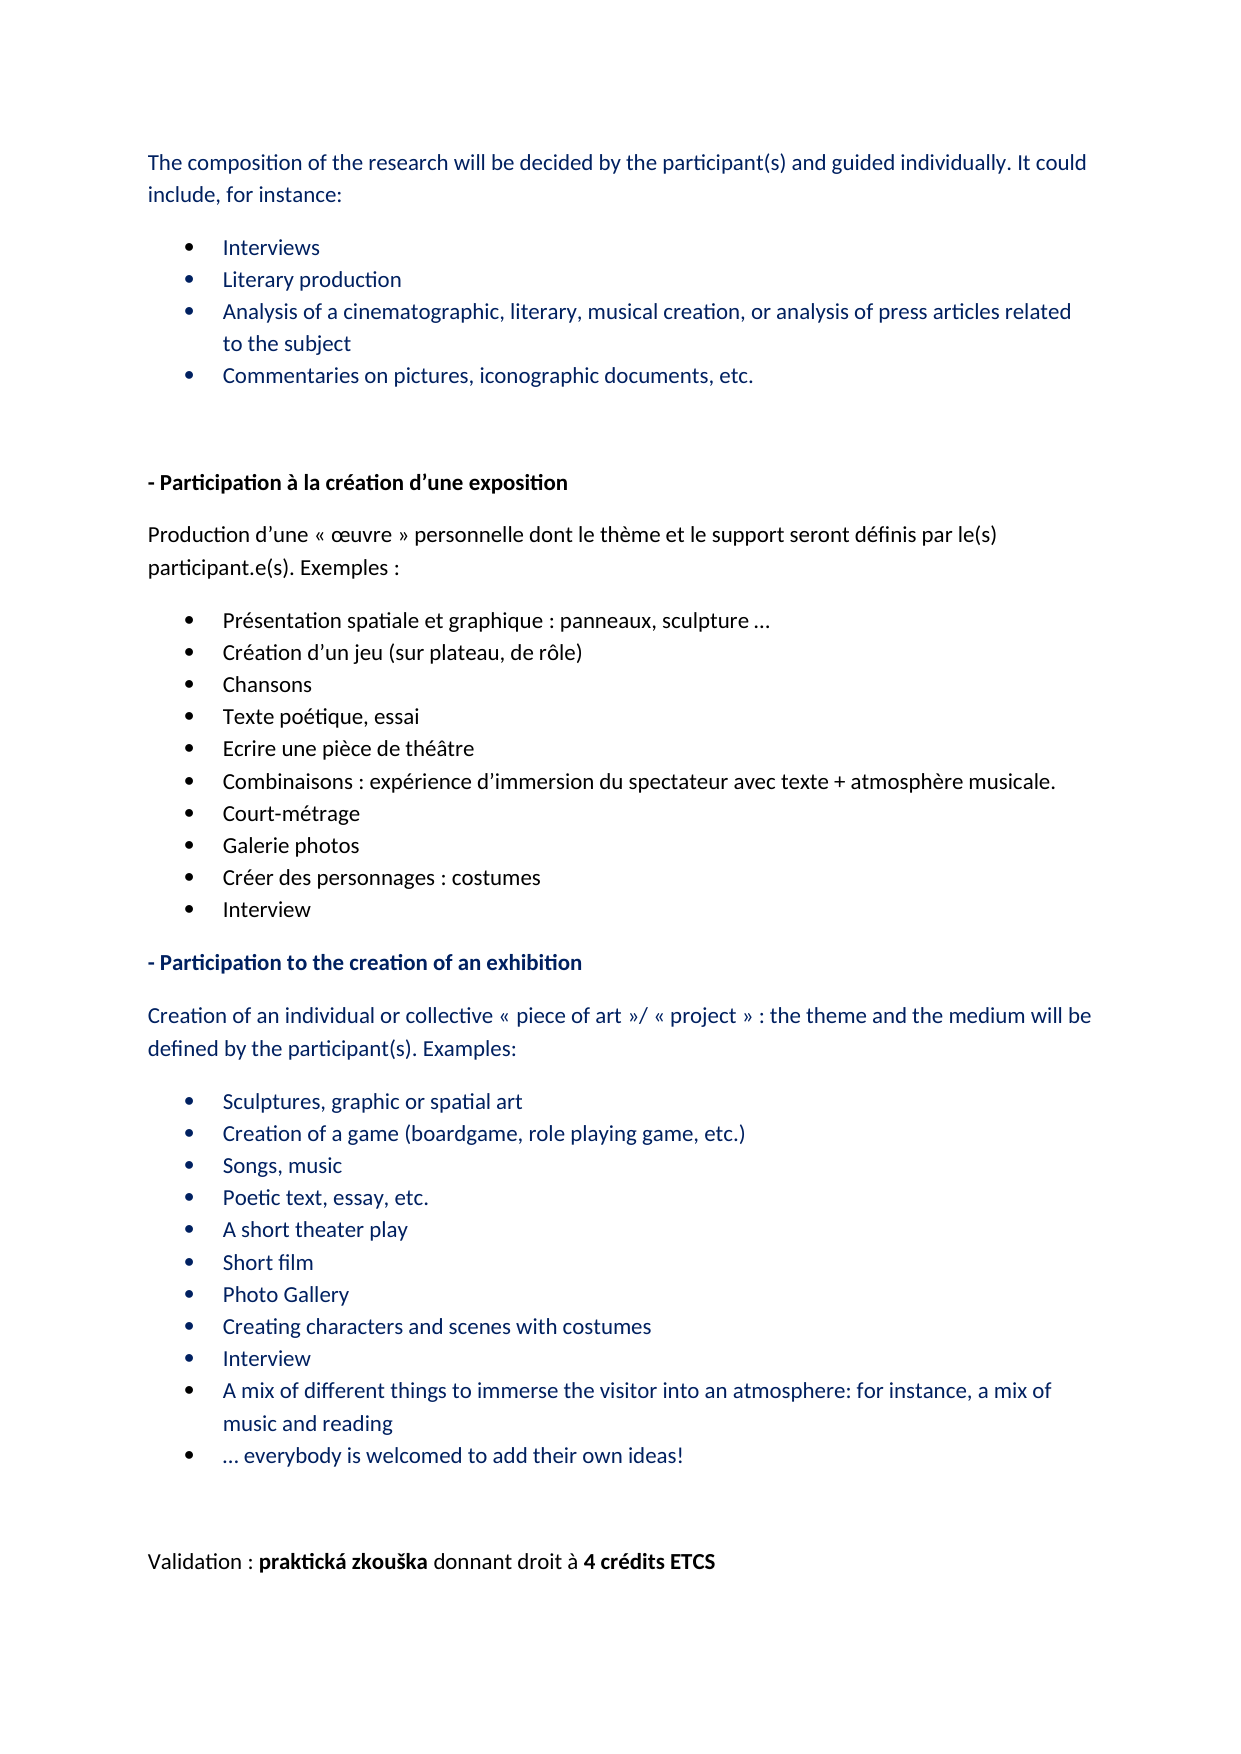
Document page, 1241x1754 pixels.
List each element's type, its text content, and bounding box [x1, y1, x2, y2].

list Commentaries on pictures, iconographic documents, etc. [185, 362, 1093, 389]
list Sculptures, graphic or spatial art [185, 1087, 1093, 1115]
list Combinaisons : expérience d’immersion du spectateur avec texte + atmosphère musicale. [185, 767, 1093, 795]
list Photo Gallery [185, 1280, 1093, 1308]
list Ecrire une pièce de théâtre [185, 734, 1093, 763]
text The composition of the research will be decided by the participant(s) and guided individually. It could include, for instance: [148, 148, 1093, 208]
list Galerie photos [185, 831, 1093, 859]
list Creation of a game (boardgame, role playing game, etc.) [185, 1119, 1093, 1147]
list … everybody is welcomed to add their own ideas! [185, 1441, 1093, 1469]
list Créer des personnages : costumes [185, 863, 1093, 891]
list Poetic text, essay, etc. [185, 1183, 1093, 1211]
list Chansons [185, 670, 1093, 698]
list Analysis of a cinematographic, literary, musical creation, or analysis of press articles related to the subject [185, 297, 1093, 357]
list Interview [185, 896, 1093, 923]
list Interview [185, 1344, 1093, 1372]
list Création d’un jeu (sur plateau, de rôle) [185, 638, 1093, 666]
list Literary production [185, 265, 1093, 293]
list Interviews [185, 233, 1093, 261]
text - Participation to the creation of an exhibition [148, 948, 1093, 977]
list Présentation spatiale et graphique : panneaux, sculpture … [185, 606, 1093, 634]
text Creation of an individual or collective « piece of art »/ « project » : the theme and the medium will be defined by the participant(s). Examples: [148, 1002, 1093, 1062]
list Court-métrage [185, 799, 1093, 827]
text - Participation à la création d’une exposition [148, 468, 1093, 496]
list A mix of different things to immerse the visitor into an atmosphere: for instance, a mix of music and reading [185, 1376, 1093, 1437]
list Songs, music [185, 1151, 1093, 1179]
list A short theater play [185, 1216, 1093, 1243]
list Creating characters and scenes with costumes [185, 1312, 1093, 1340]
list Short film [185, 1248, 1093, 1276]
text Production d’une « œuvre » personnelle dont le thème et le support seront définis par le(s) participant.e(s). Exemples : [148, 521, 1093, 581]
text Validation : praktická zkouška donnant droit à 4 crédits ETCS [148, 1547, 1093, 1575]
list Texte poétique, essai [185, 702, 1093, 730]
